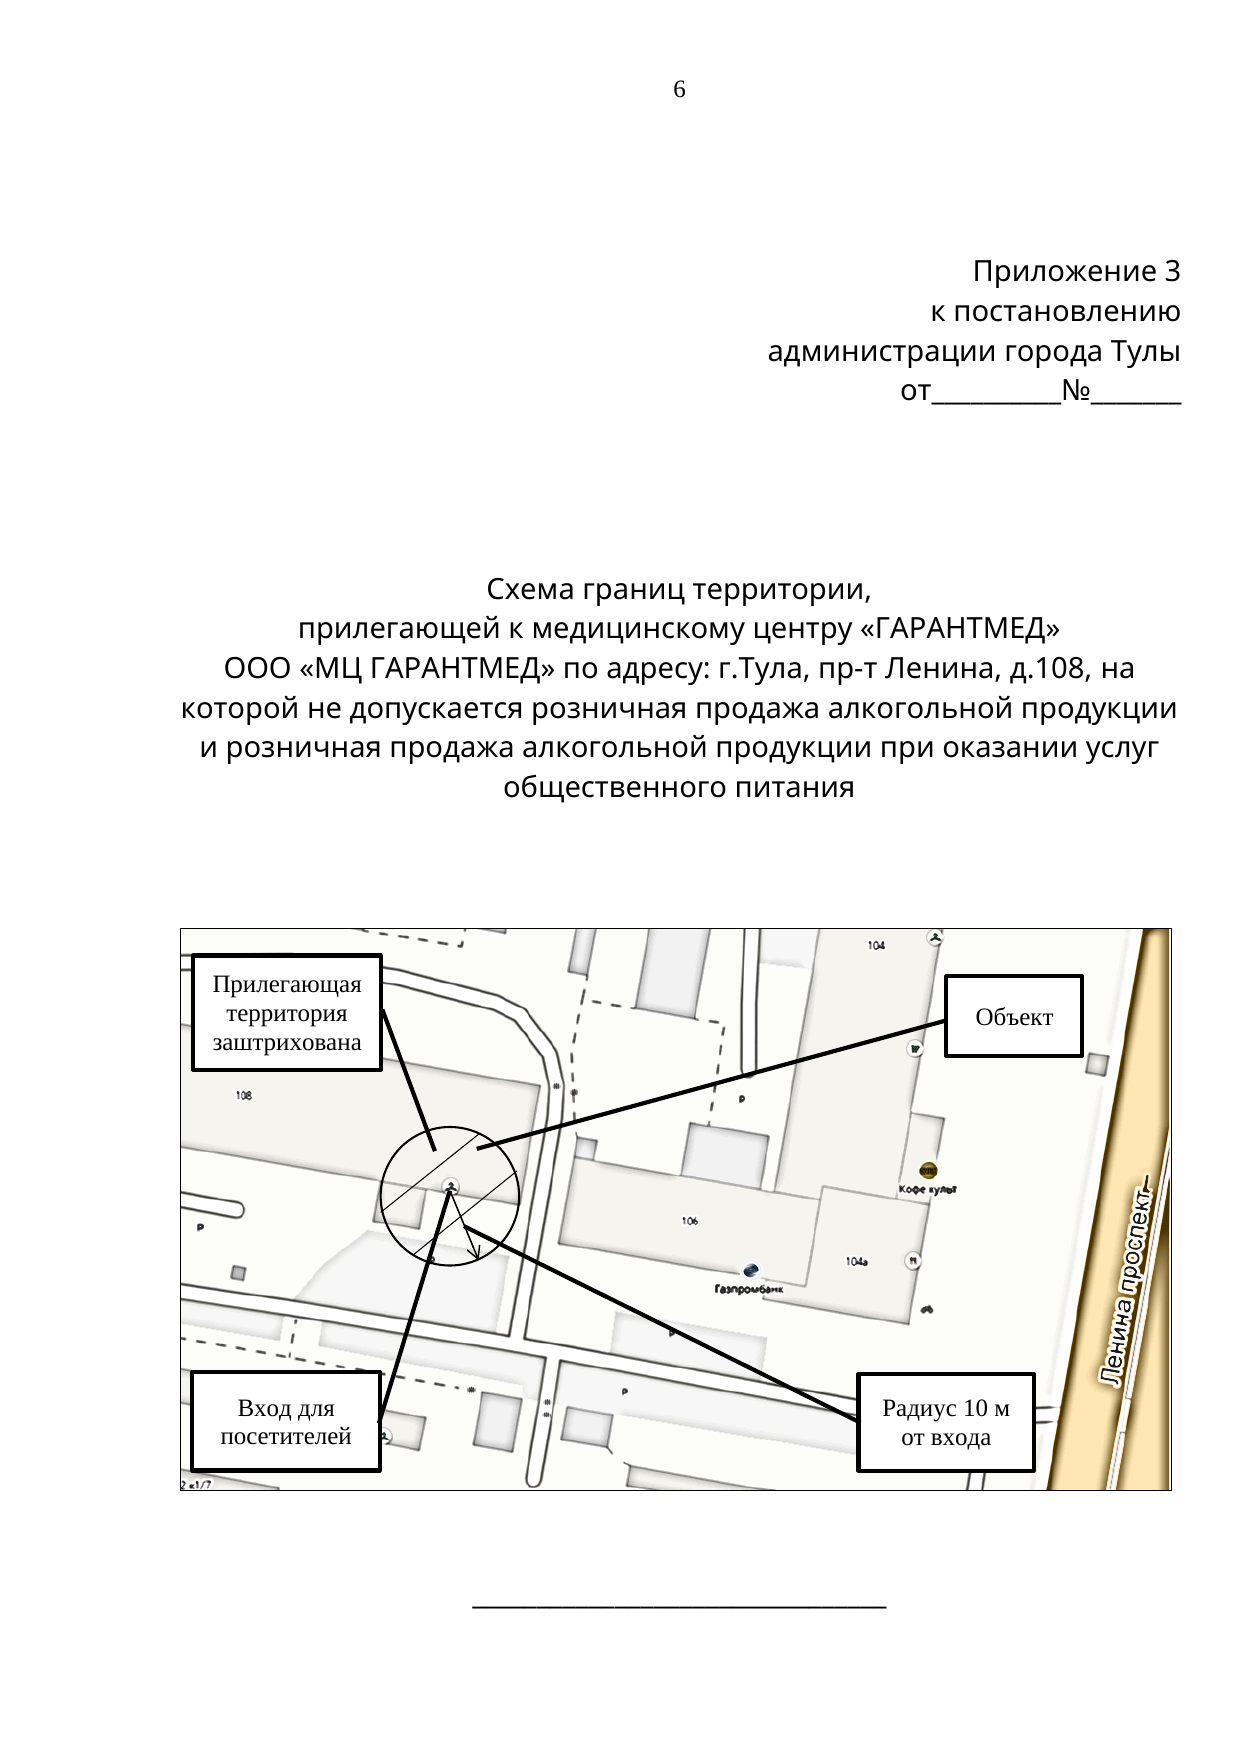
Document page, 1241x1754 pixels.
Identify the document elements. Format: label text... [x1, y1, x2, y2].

text Приложение 3 [177, 250, 1181, 290]
text к постановлению [177, 290, 1181, 330]
text прилегающей к медицинскому центру «ГАРАНТМЕД» ООО «МЦ ГАРАНТМЕД» по адресу: г.Тула, пр-т Ленина, д.108, на которой не допускается розничная продажа алкогольной продукции и розничная продажа алкогольной продукции при оказании услуг общественного питания [177, 608, 1181, 806]
text от__________№_______ [177, 369, 1181, 409]
text администрации города Тулы [177, 330, 1181, 369]
text ________________________________ [177, 1573, 1181, 1613]
picture [181, 929, 1171, 1490]
text Схема границ территории, [177, 568, 1181, 608]
